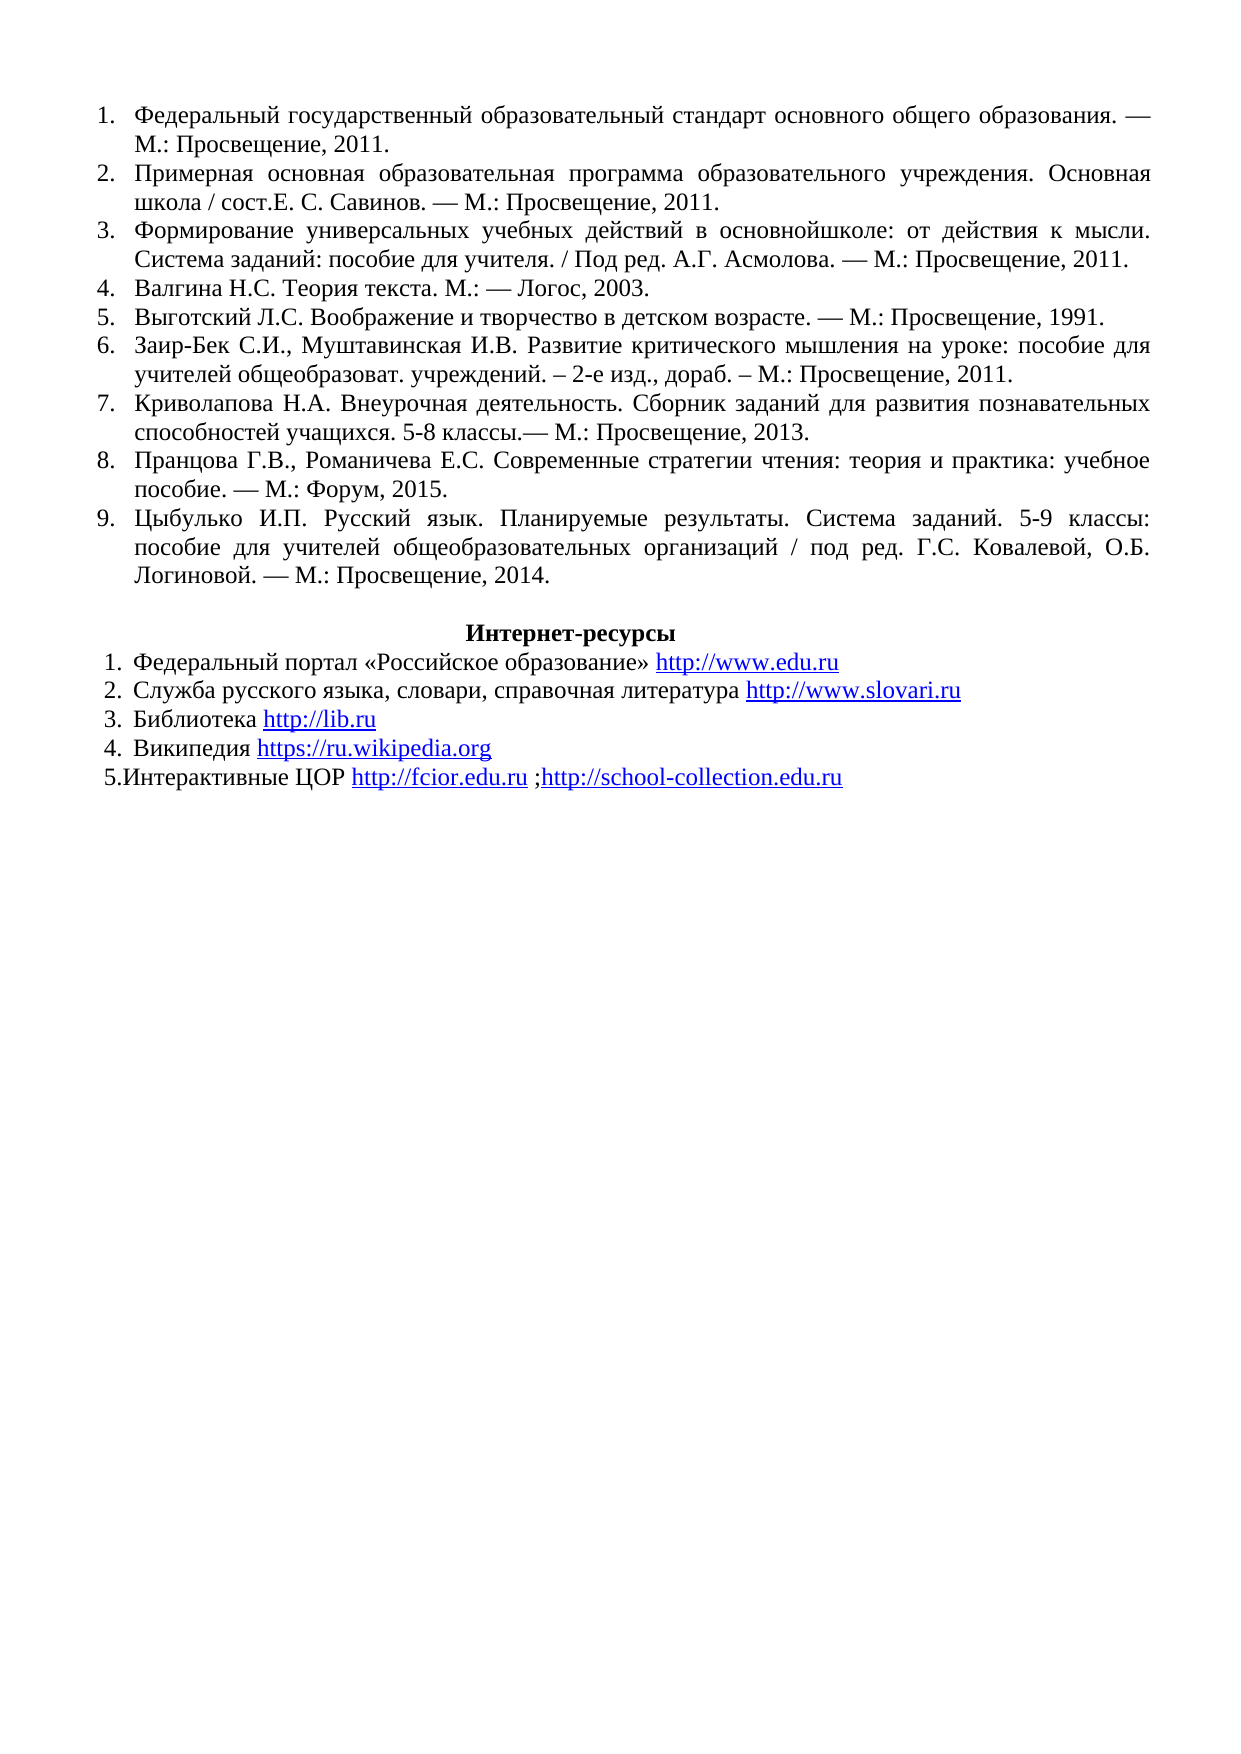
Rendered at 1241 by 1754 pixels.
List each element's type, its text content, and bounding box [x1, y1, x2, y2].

list Википедия https://ru.wikipedia.org [103, 733, 1152, 762]
text Интернет-ресурсы [59, 618, 1152, 647]
text 5.Интерактивные ЦОР http://fcior.edu.ru ;http://school-collection.edu.ru [103, 762, 1152, 790]
list Цыбулько И.П. Русский язык. Планируемые результаты. Система заданий. 5-9 классы: пособие для учителей общеобразовательных организаций / под ред. Г.С. Ковалевой, О.Б. Логиновой. — М.: Просвещение, 2014. [97, 503, 1152, 589]
list Криволапова Н.А. Внеурочная деятельность. Сборник заданий для развития познавательных способностей учащихся. 5-8 классы.— М.: Просвещение, 2013. [97, 388, 1152, 445]
list Библиотека http://lib.ru [103, 704, 1152, 733]
list Примерная основная образовательная программа образовательного учреждения. Основная школа / сост.Е. С. Савинов. — М.: Просвещение, 2011. [97, 158, 1152, 215]
list Формирование универсальных учебных действий в основнойшколе: от действия к мысли. Система заданий: пособие для учителя. / Под ред. А.Г. Асмолова. — М.: Просвещение, 2011. [97, 215, 1152, 273]
list Федеральный государственный образовательный стандарт основного общего образования. — М.: Просвещение, 2011. [97, 100, 1152, 158]
list Служба русского языка, словари, справочная литература http://www.slovari.ru [103, 675, 1152, 704]
list Пранцова Г.В., Романичева Е.С. Современные стратегии чтения: теория и практика: учебное пособие. — М.: Форум, 2015. [97, 445, 1152, 503]
list Федеральный портал «Российское образование» http://www.edu.ru [103, 647, 1152, 675]
list Выготский Л.С. Воображение и творчество в детском возрасте. — М.: Просвещение, 1991. [97, 302, 1152, 330]
list Заир-Бек С.И., Муштавинская И.В. Развитие критического мышления на уроке: пособие для учителей общеобразоват. учреждений. – 2-е изд., дораб. – М.: Просвещение, 2011. [97, 330, 1152, 388]
list Валгина Н.С. Теория текста. М.: — Логос, 2003. [97, 273, 1152, 302]
